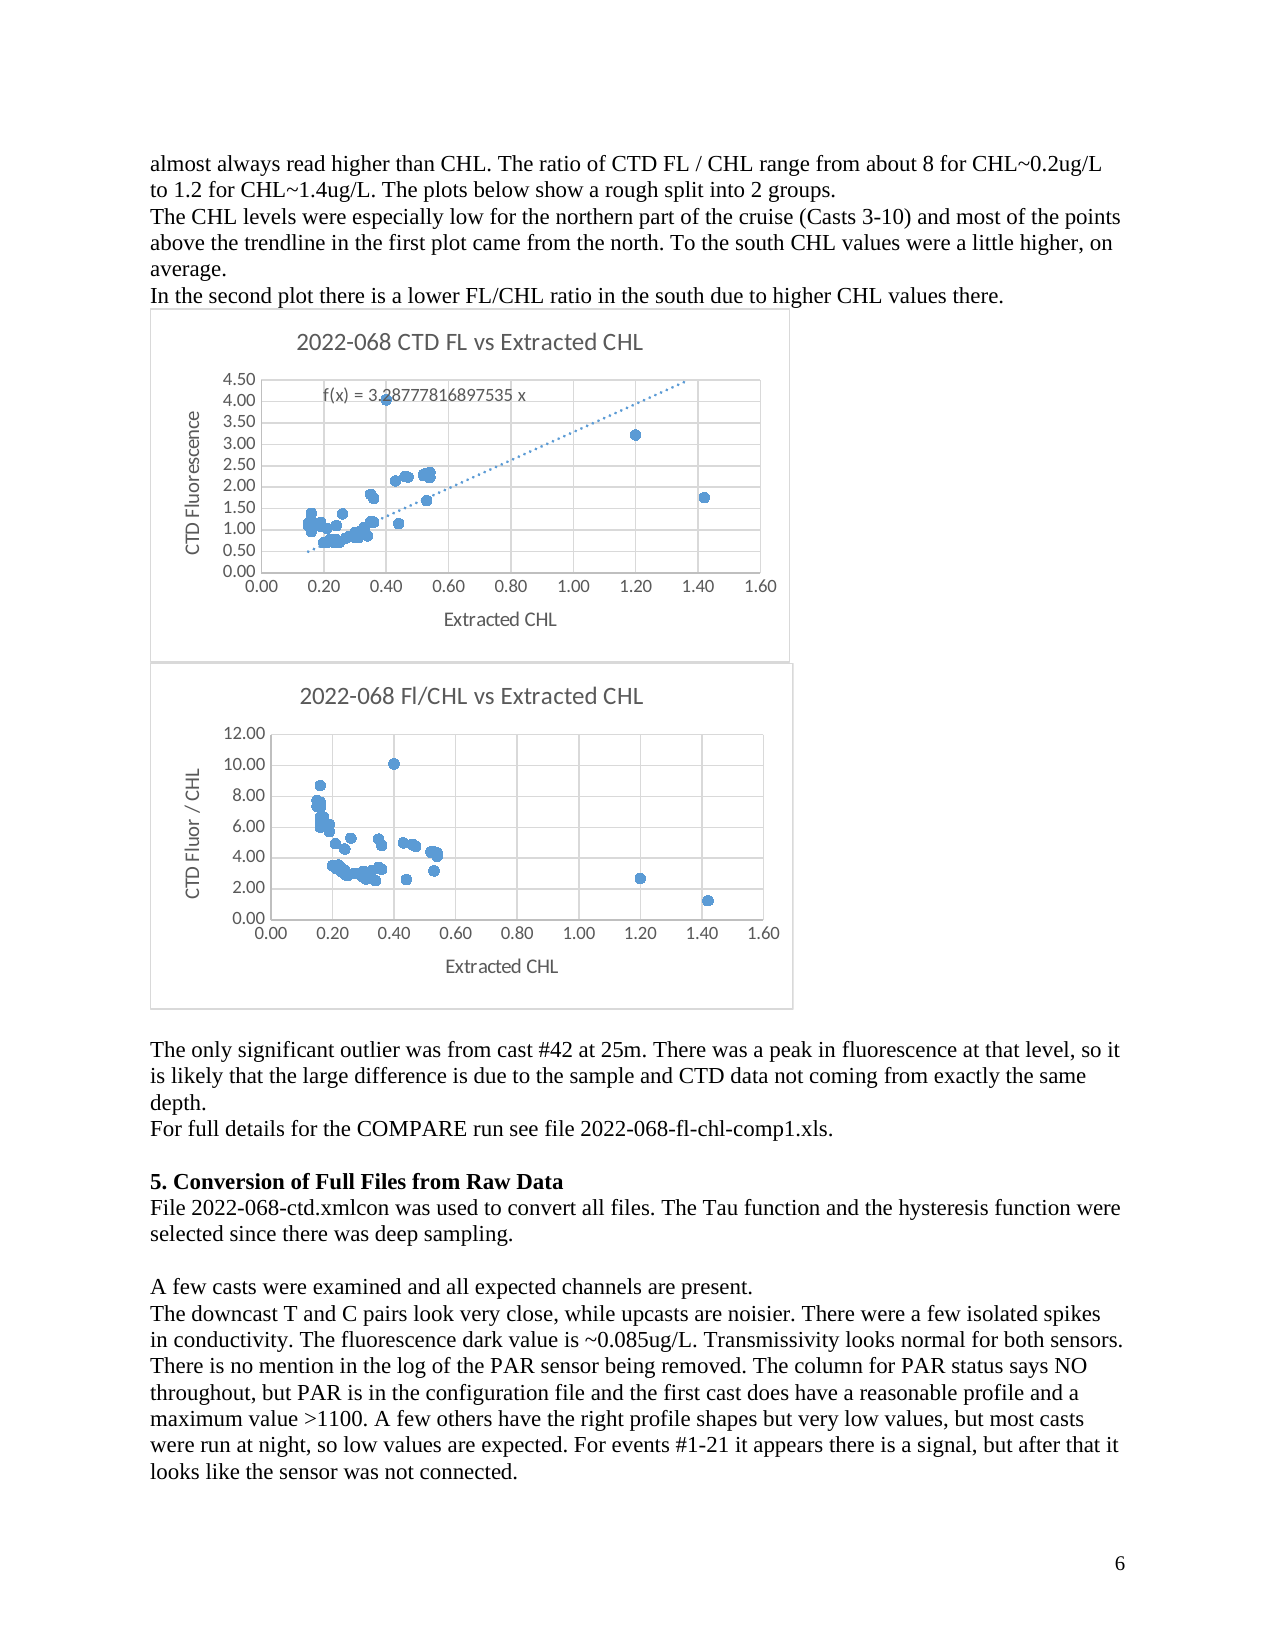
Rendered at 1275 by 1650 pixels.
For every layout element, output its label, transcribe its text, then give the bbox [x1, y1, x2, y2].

text File 2022-068-ctd.xmlcon was used to convert all files. The Tau function and the hysteresis function were selected since there was deep sampling. [150, 1194, 1125, 1247]
text A few casts were examined and all expected channels are present. [150, 1273, 1125, 1299]
text The CHL levels were especially low for the northern part of the cruise (Casts 3-10) and most of the points above the trendline in the first plot came from the north. To the south CHL values were a little higher, on average. [150, 203, 1125, 282]
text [150, 150, 1125, 203]
text The only significant outlier was from cast #42 at 25m. There was a peak in fluorescence at that level, so it is likely that the large difference is due to the sample and CTD data not coming from exactly the same depth. [150, 1036, 1125, 1115]
text In the second plot there is a lower FL/CHL ratio in the south due to higher CHL values there. [150, 282, 1125, 308]
text For full details for the COMPARE run see file 2022-068-fl-chl-comp1.xls. [150, 1115, 1125, 1141]
text The downcast T and C pairs look very close, while upcasts are noisier. There were a few isolated spikes in conductivity. The fluorescence dark value is ~0.085ug/L. Transmissivity looks normal for both sensors. [150, 1299, 1125, 1352]
text There is no mention in the log of the PAR sensor being removed. The column for PAR status says NO throughout, but PAR is in the configuration file and the first cast does have a reasonable profile and a maximum value >1100. A few others have the right profile shapes but very low values, but most casts were run at night, so low values are expected. For events #1-21 it appears there is a signal, but after that it looks like the sensor was not connected. [150, 1352, 1125, 1484]
subtitle Conversion of Full Files from Raw Data [150, 1168, 1125, 1194]
